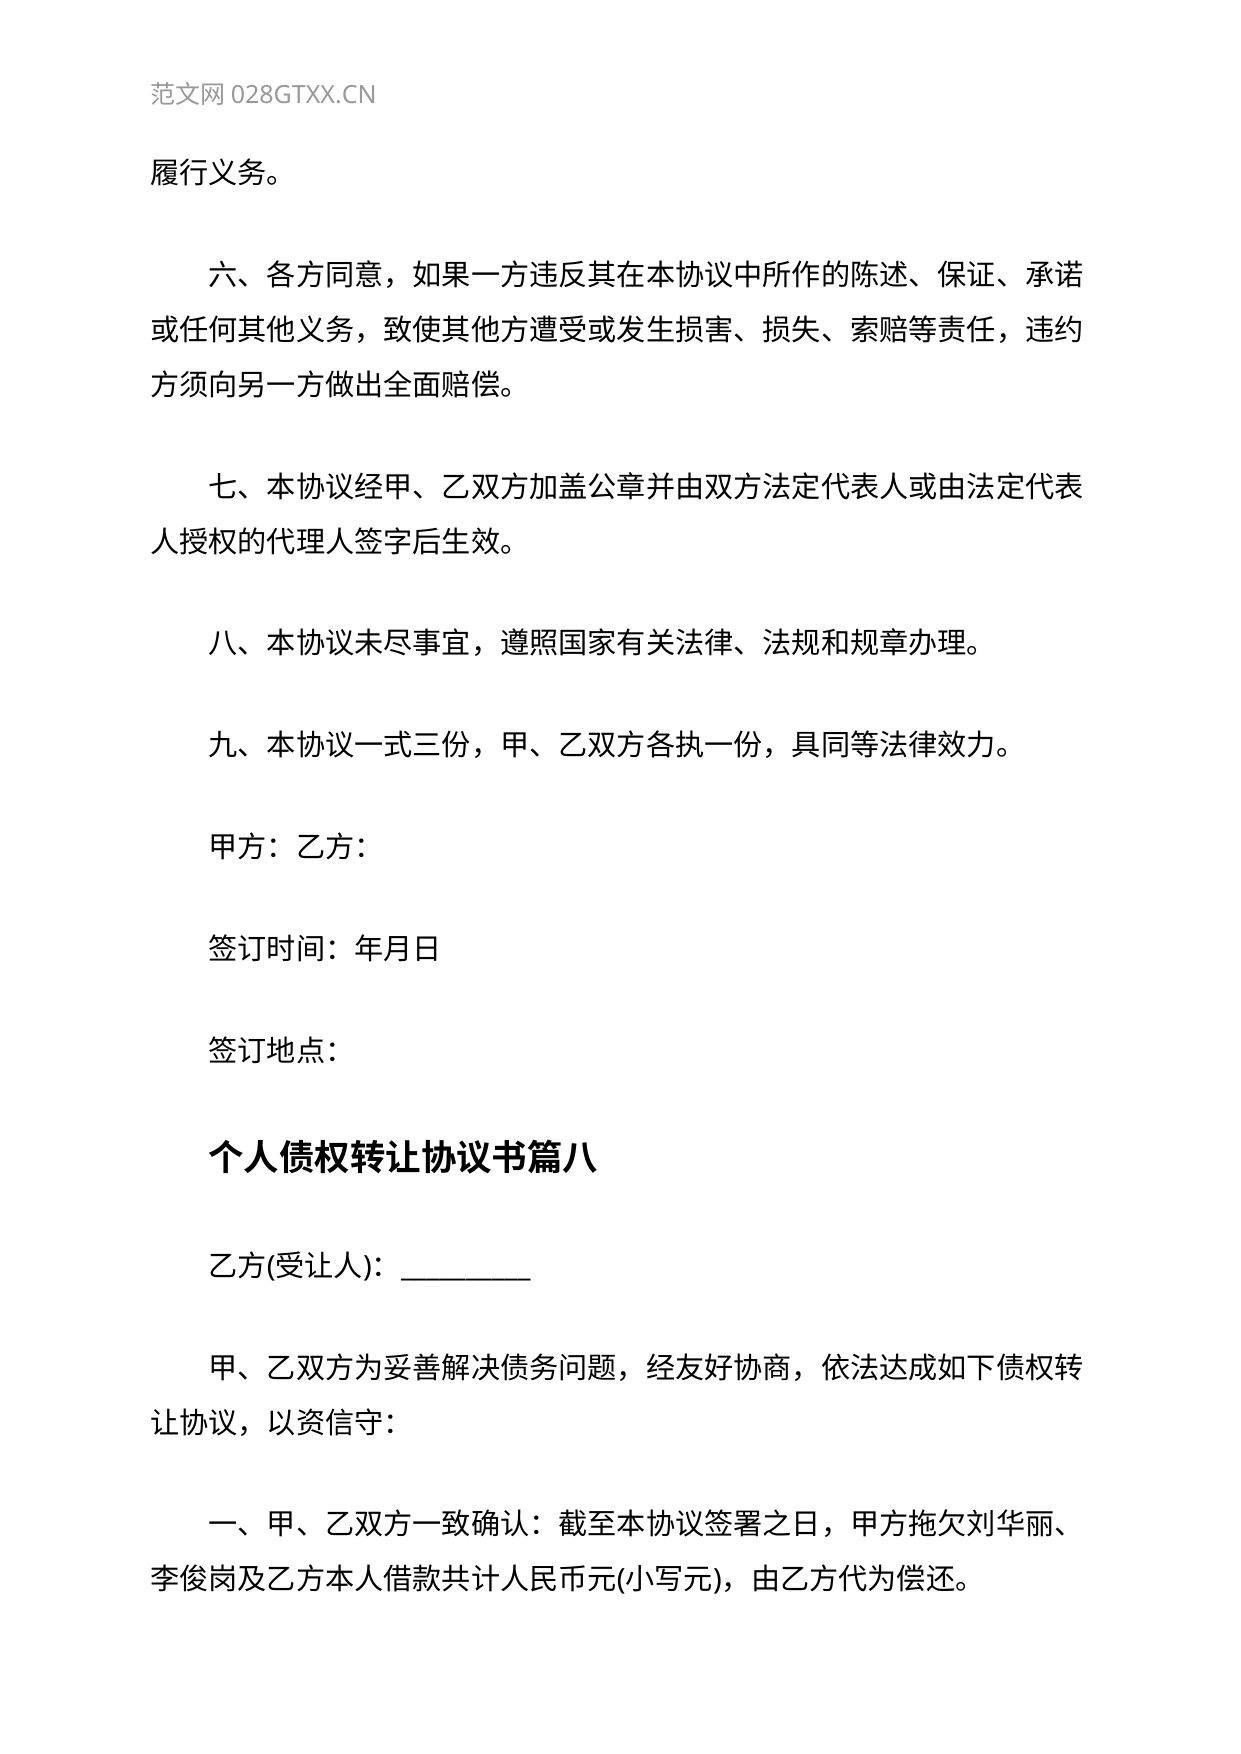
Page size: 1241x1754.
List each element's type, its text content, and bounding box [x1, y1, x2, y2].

text 个人债权转让协议书篇八 [150, 1129, 1090, 1180]
text 乙方(受让人)：__________ [150, 1242, 1090, 1285]
text 七、本协议经甲、乙双方加盖公章并由双方法定代表人或由法定代表人授权的代理人签字后生效。 [150, 463, 1090, 561]
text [150, 150, 1090, 192]
text 签订地点： [150, 1027, 1090, 1069]
text 签订时间：年月日 [150, 925, 1090, 968]
text 六、各方同意，如果一方违反其在本协议中所作的陈述、保证、承诺或任何其他义务，致使其他方遭受或发生损害、损失、索赔等责任，违约方须向另一方做出全面赔偿。 [150, 252, 1090, 404]
text 八、本协议未尽事宜，遵照国家有关法律、法规和规章办理。 [150, 620, 1090, 662]
text 一、甲、乙双方一致确认：截至本协议签署之日，甲方拖欠刘华丽、李俊岗及乙方本人借款共计人民币元(小写元)，由乙方代为偿还。 [150, 1501, 1090, 1598]
text 甲、乙双方为妥善解决债务问题，经友好协商，依法达成如下债权转让协议，以资信守： [150, 1344, 1090, 1441]
text 甲方：乙方： [150, 823, 1090, 866]
text 九、本协议一式三份，甲、乙双方各执一份，具同等法律效力。 [150, 722, 1090, 764]
